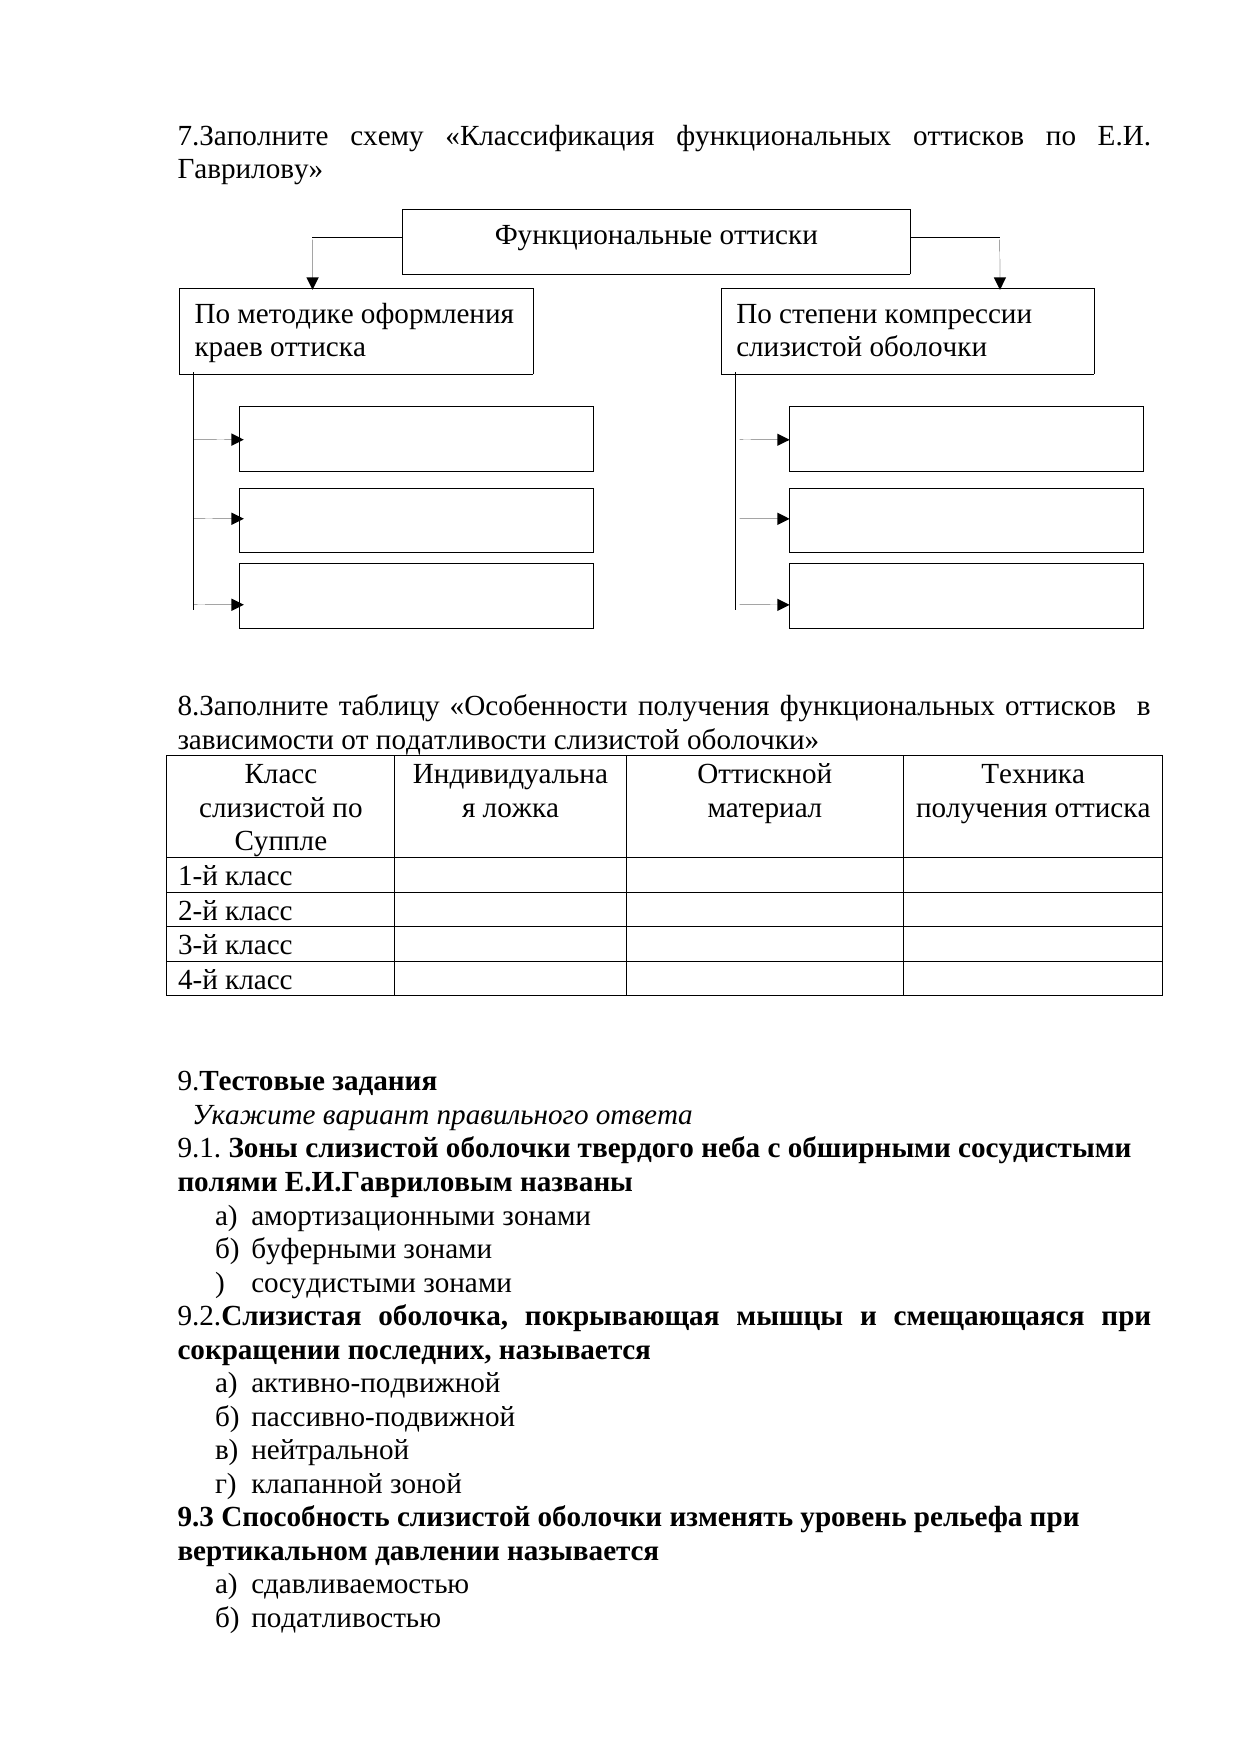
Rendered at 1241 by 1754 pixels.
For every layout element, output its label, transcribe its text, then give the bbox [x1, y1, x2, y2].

table_cell [395, 962, 626, 995]
text Укажите вариант правильного ответа [177, 1097, 1152, 1131]
table_cell 3-й класс [167, 927, 394, 961]
table_header Оттискной материал [627, 756, 903, 857]
text а) активно-подвижной [215, 1365, 1152, 1399]
table_header Индивидуальная ложка [395, 756, 626, 857]
table_cell [395, 893, 626, 926]
table_cell [627, 927, 903, 961]
text г) клапанной зоной [215, 1466, 1152, 1499]
table_cell 4-й класс [167, 962, 394, 995]
text 7.Заполните схему «Классификация функциональных оттисков по Е.И. Гаврилову» [177, 118, 1152, 185]
text а) сдавливаемостью [215, 1567, 1152, 1600]
table_cell [904, 927, 1162, 961]
table_cell [904, 893, 1162, 926]
text 9.2.Слизистая оболочка, покрывающая мышцы и смещающаяся при сокращении последних, называется [177, 1298, 1152, 1365]
text 8.Заполните таблицу «Особенности получения функциональных оттисков в зависимости от податливости слизистой оболочки» [177, 688, 1152, 755]
text б) буферными зонами [215, 1231, 1152, 1265]
table_cell [627, 858, 903, 892]
table_cell [627, 962, 903, 995]
text 9.Тестовые задания [177, 1063, 1152, 1097]
table_cell 1-й класс [167, 858, 394, 892]
table_cell [904, 858, 1162, 892]
text б) податливостью [215, 1600, 1152, 1634]
text 9.3 Способность слизистой оболочки изменять уровень рельефа при вертикальном давлении называется [177, 1499, 1152, 1567]
table_header Класс слизистой по Суппле [167, 756, 394, 857]
table_cell [627, 893, 903, 926]
text ) сосудистыми зонами [215, 1265, 1152, 1298]
table_cell 2-й класс [167, 893, 394, 926]
table_cell [904, 962, 1162, 995]
table_cell [395, 927, 626, 961]
text в) нейтральной [215, 1432, 1152, 1466]
text а) амортизационными зонами [215, 1198, 1152, 1231]
table_header Техника получения оттиска [904, 756, 1162, 857]
text 9.1. Зоны слизистой оболочки твердого неба с обширными сосудистыми полями Е.И.Гавриловым названы [177, 1131, 1152, 1198]
table_cell [395, 858, 626, 892]
text б) пассивно-подвижной [215, 1399, 1152, 1432]
